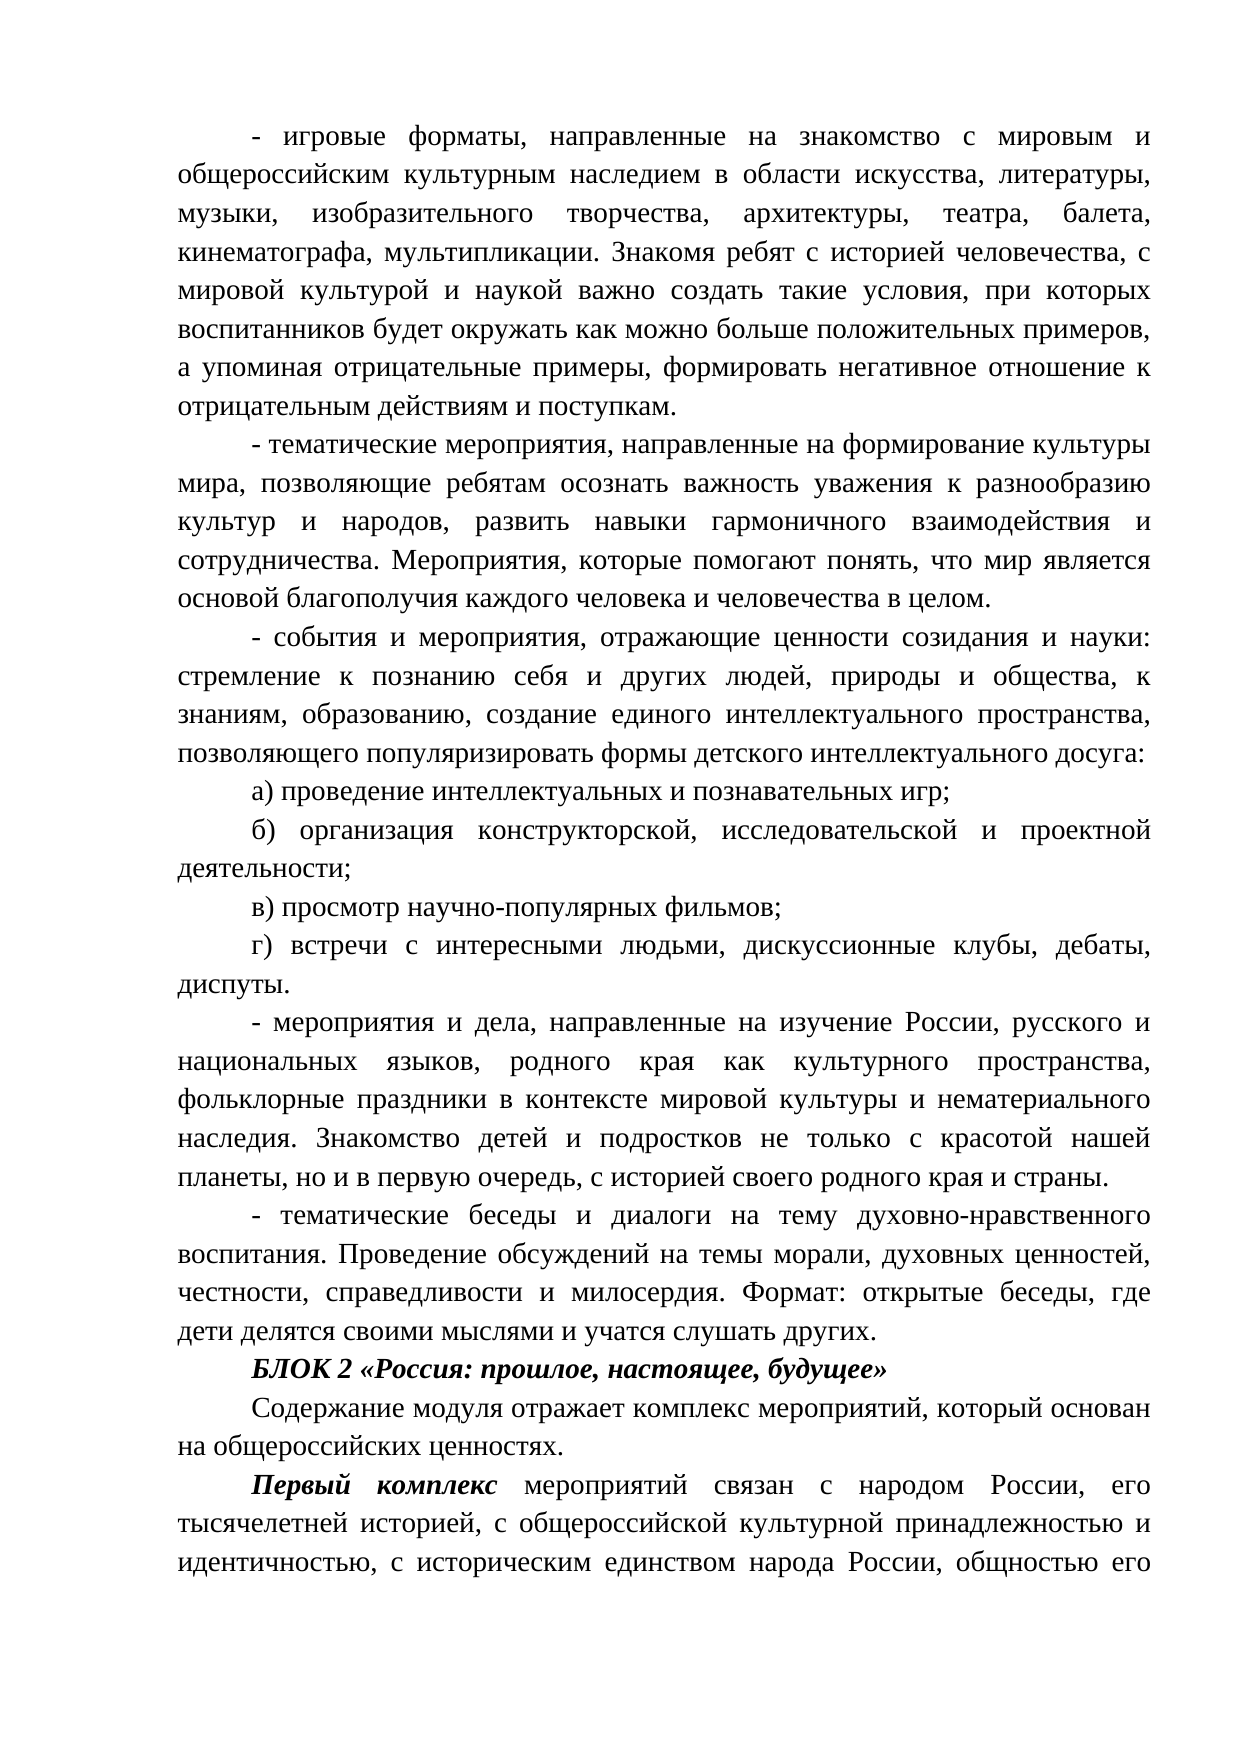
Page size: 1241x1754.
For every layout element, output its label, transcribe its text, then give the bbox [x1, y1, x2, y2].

text г) встречи с интересными людьми, дискуссионные клубы, дебаты, диспуты. [177, 927, 1152, 999]
text Содержание модуля отражает комплекс мероприятий, который основан на общероссийских ценностях. [177, 1390, 1152, 1462]
text б) организация конструкторской, исследовательской и проектной деятельности; [177, 812, 1152, 884]
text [177, 1467, 1152, 1578]
text БЛОК 2 «Россия: прошлое, настоящее, будущее» [177, 1351, 1152, 1385]
text а) проведение интеллектуальных и познавательных игр; [177, 773, 1152, 807]
text - события и мероприятия, отражающие ценности созидания и науки: стремление к познанию себя и других людей, природы и общества, к знаниям, образованию, создание единого интеллектуального пространства, позволяющего популяризировать формы детского интеллектуального досуга: [177, 619, 1152, 768]
text в) просмотр научно-популярных фильмов; [177, 889, 1152, 922]
text - тематические беседы и диалоги на тему духовно-нравственного воспитания. Проведение обсуждений на темы морали, духовных ценностей, честности, справедливости и милосердия. Формат: открытые беседы, где дети делятся своими мыслями и учатся слушать других. [177, 1197, 1152, 1346]
text - игровые форматы, направленные на знакомство с мировым и общероссийским культурным наследием в области искусства, литературы, музыки, изобразительного творчества, архитектуры, театра, балета, кинематографа, мультипликации. Знакомя ребят с историей человечества, с мировой культурой и наукой важно создать такие условия, при которых воспитанников будет окружать как можно больше положительных примеров, а упоминая отрицательные примеры, формировать негативное отношение к отрицательным действиям и поступкам. [177, 118, 1152, 421]
text - мероприятия и дела, направленные на изучение России, русского и национальных языков, родного края как культурного пространства, фольклорные праздники в контексте мировой культуры и нематериального наследия. Знакомство детей и подростков не только с красотой нашей планеты, но и в первую очередь, с историей своего родного края и страны. [177, 1004, 1152, 1192]
text - тематические мероприятия, направленные на формирование культуры мира, позволяющие ребятам осознать важность уважения к разнообразию культур и народов, развить навыки гармоничного взаимодействия и сотрудничества. Мероприятия, которые помогают понять, что мир является основой благополучия каждого человека и человечества в целом. [177, 426, 1152, 614]
